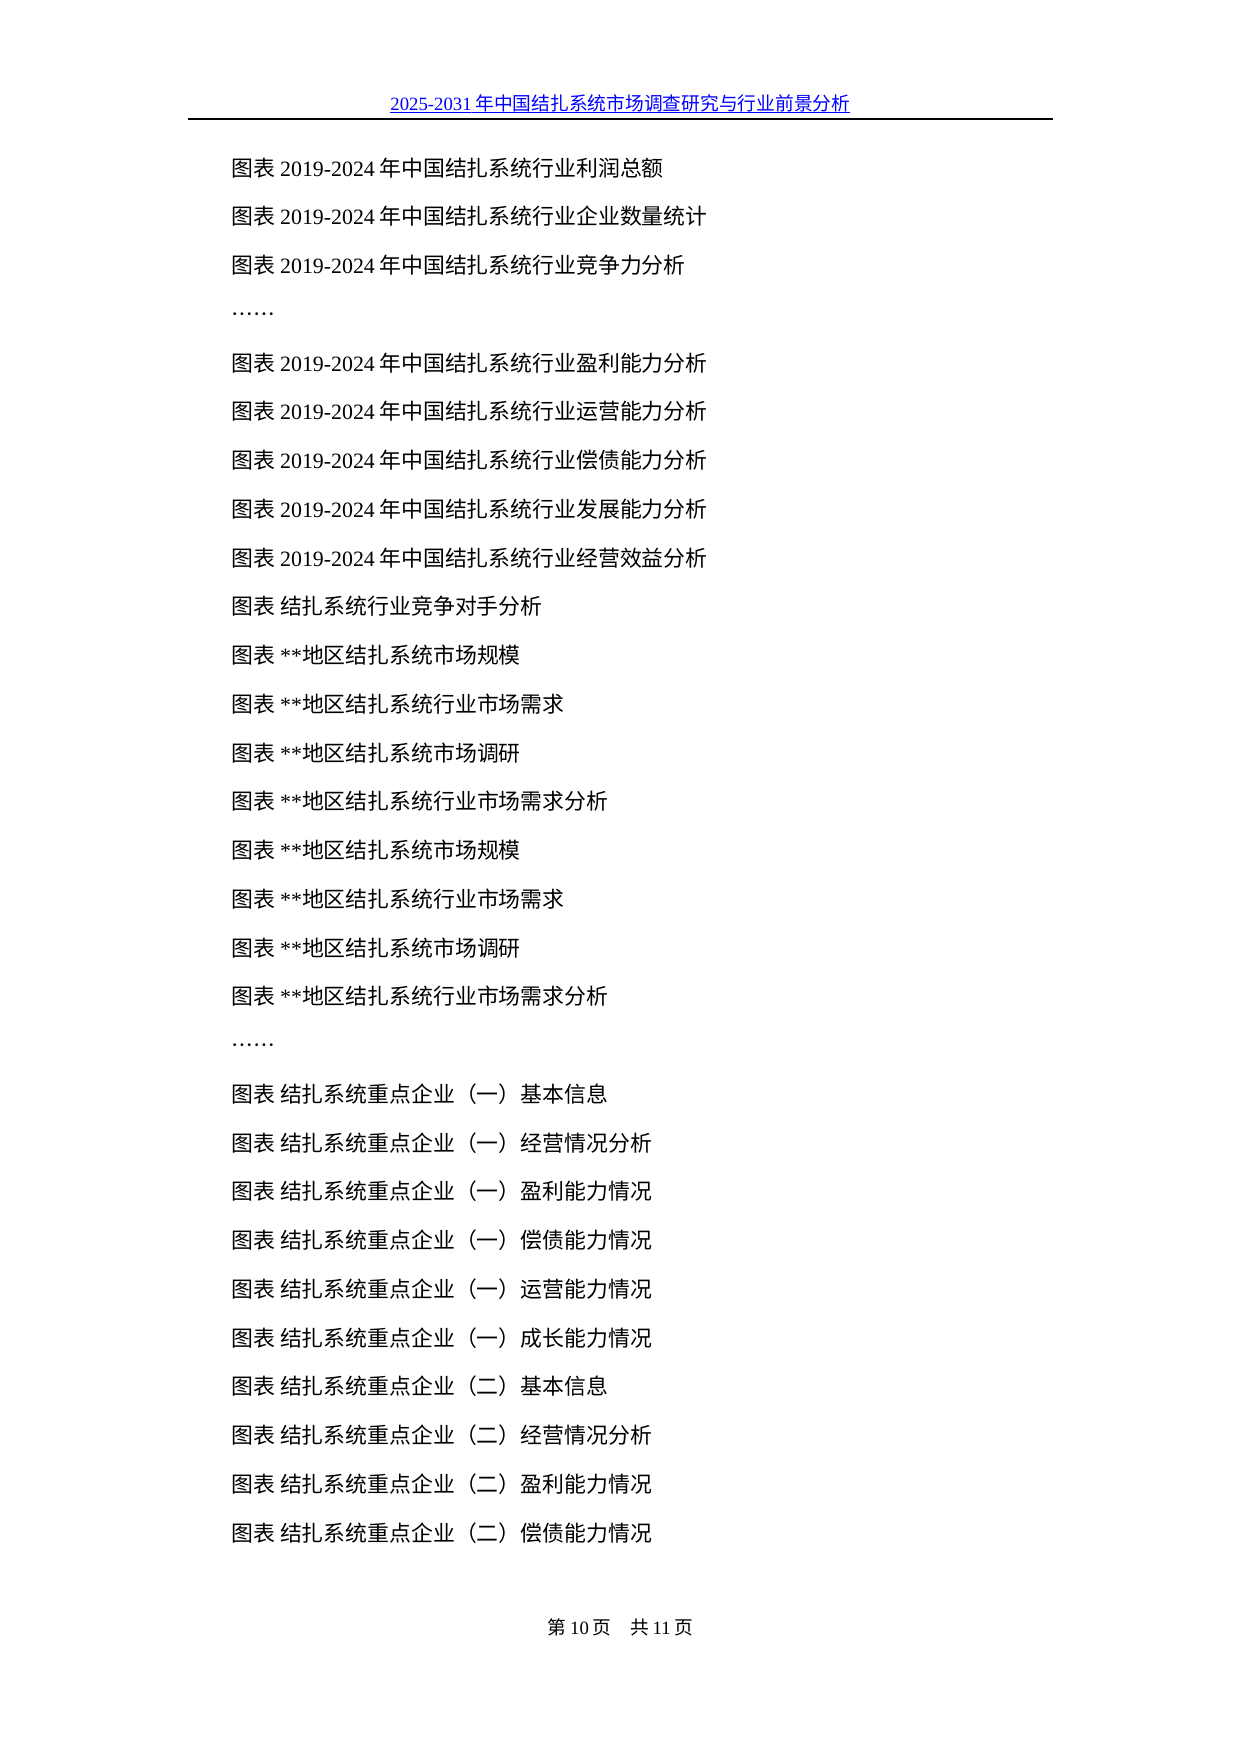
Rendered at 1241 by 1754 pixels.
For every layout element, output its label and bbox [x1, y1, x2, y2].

text [187, 150, 1053, 1548]
